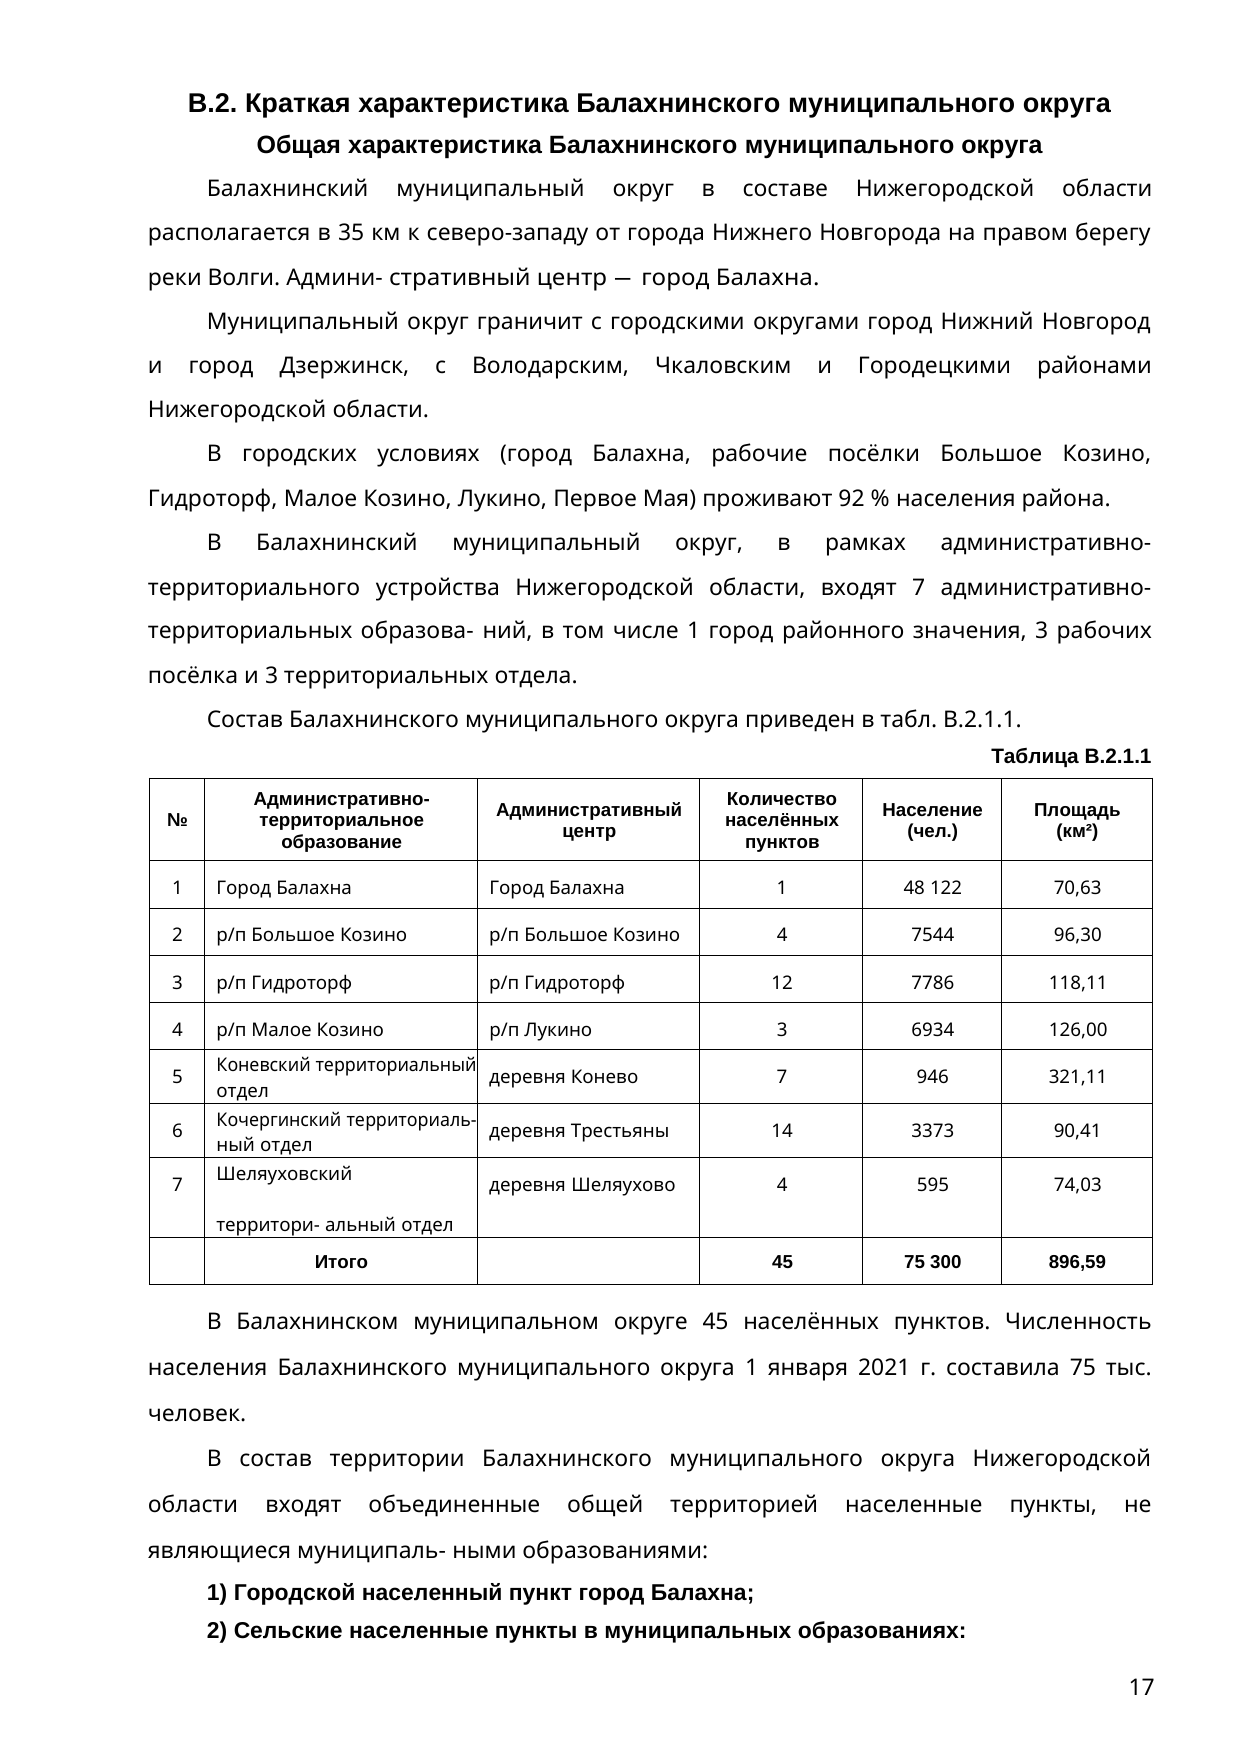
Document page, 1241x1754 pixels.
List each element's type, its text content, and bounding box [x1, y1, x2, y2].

table_cell Итого [205, 1238, 477, 1284]
table_cell 96,30 [1002, 909, 1152, 955]
table_cell 6 [150, 1104, 204, 1157]
list Городской населенный пункт город Балахна; [207, 1579, 1176, 1605]
table_cell [150, 1238, 204, 1284]
table_cell [478, 1238, 699, 1284]
table_cell 1 [150, 861, 204, 908]
table_cell деревня Конево [478, 1050, 699, 1103]
table_cell 14 [700, 1104, 862, 1157]
table_cell Коневский территориальный отдел [205, 1050, 477, 1103]
table_cell 7786 [863, 956, 1001, 1002]
table_cell р/п Гидроторф [478, 956, 699, 1002]
table_cell 946 [863, 1050, 1001, 1103]
table_cell 7 [150, 1158, 204, 1237]
table_header № [150, 779, 204, 860]
table_cell 45 [700, 1238, 862, 1284]
table_cell 90,41 [1002, 1104, 1152, 1157]
table_cell 118,11 [1002, 956, 1152, 1002]
table_cell 1 [700, 861, 862, 908]
table_cell 3 [700, 1003, 862, 1049]
subtitle В.2. Краткая характеристика Балахнинского муниципального округа [169, 87, 1129, 118]
table_cell 3 [150, 956, 204, 1002]
text В состав территории Балахнинского муниципального округа Нижегородской области входят объединенные общей территорией населенные пункты, не являющиеся муниципаль- ными образованиями: [148, 1442, 1152, 1565]
table_cell Город Балахна [205, 861, 477, 908]
table_header Административный центр [478, 779, 699, 860]
table_header Площадь (км²) [1002, 779, 1152, 860]
table_cell 896,59 [1002, 1238, 1152, 1284]
table_cell 3373 [863, 1104, 1001, 1157]
table_cell 4 [700, 1158, 862, 1237]
text В Балахнинском муниципальном округе 45 населённых пунктов. Численность населения Балахнинского муниципального округа 1 января 2021 г. составила 75 тыс. человек. [148, 1305, 1152, 1428]
table_cell 5 [150, 1050, 204, 1103]
subtitle Общая характеристика Балахнинского муниципального округа [170, 130, 1129, 159]
table_cell 7 [700, 1050, 862, 1103]
table_cell 126,00 [1002, 1003, 1152, 1049]
table_cell р/п Большое Козино [478, 909, 699, 955]
table_cell Шеляуховский территори- альный отдел [205, 1158, 477, 1237]
table_cell р/п Малое Козино [205, 1003, 477, 1049]
table_cell 12 [700, 956, 862, 1002]
table_cell деревня Трестьяны [478, 1104, 699, 1157]
table_cell 321,11 [1002, 1050, 1152, 1103]
table_header Административно- территориальное образование [205, 779, 477, 860]
table_cell деревня Шеляухово [478, 1158, 699, 1237]
table_header Количество населённых пунктов [700, 779, 862, 860]
text Таблица В.2.1.1 [117, 744, 1151, 768]
table_cell 74,03 [1002, 1158, 1152, 1237]
table_cell Город Балахна [478, 861, 699, 908]
text Состав Балахнинского муниципального округа приведен в табл. В.2.1.1. [207, 703, 1176, 734]
table_cell р/п Большое Козино [205, 909, 477, 955]
table_header Население (чел.) [863, 779, 1001, 860]
table_cell 48 122 [863, 861, 1001, 908]
table_cell 7544 [863, 909, 1001, 955]
text Муниципальный округ граничит с городскими округами город Нижний Новгород и город Дзержинск, с Володарским, Чкаловским и Городецкими районами Нижегородской области. [148, 305, 1152, 424]
table_cell 4 [150, 1003, 204, 1049]
text В городских условиях (город Балахна, рабочие посёлки Большое Козино, Гидроторф, Малое Козино, Лукино, Первое Мая) проживают 92 % населения района. [148, 437, 1152, 513]
table_cell Кочергинский территориаль- ный отдел [205, 1104, 477, 1157]
table_cell р/п Гидроторф [205, 956, 477, 1002]
list Сельские населенные пункты в муниципальных образованиях: [207, 1617, 1176, 1644]
table_cell 4 [700, 909, 862, 955]
table_cell 70,63 [1002, 861, 1152, 908]
table_cell 595 [863, 1158, 1001, 1237]
table_cell 6934 [863, 1003, 1001, 1049]
table_cell р/п Лукино [478, 1003, 699, 1049]
text В Балахнинский муниципальный округ, в рамках административно-территориального устройства Нижегородской области, входят 7 административно-территориальных образова- ний, в том числе 1 город районного значения, 3 рабочих посёлка и 3 территориальных отдела. [148, 526, 1152, 690]
table_cell 75 300 [863, 1238, 1001, 1284]
table_cell 2 [150, 909, 204, 955]
text Балахнинский муниципальный округ в составе Нижегородской области располагается в 35 км к северо-западу от города Нижнего Новгорода на правом берегу реки Волги. Админи- стративный центр – город Балахна. [148, 172, 1152, 292]
